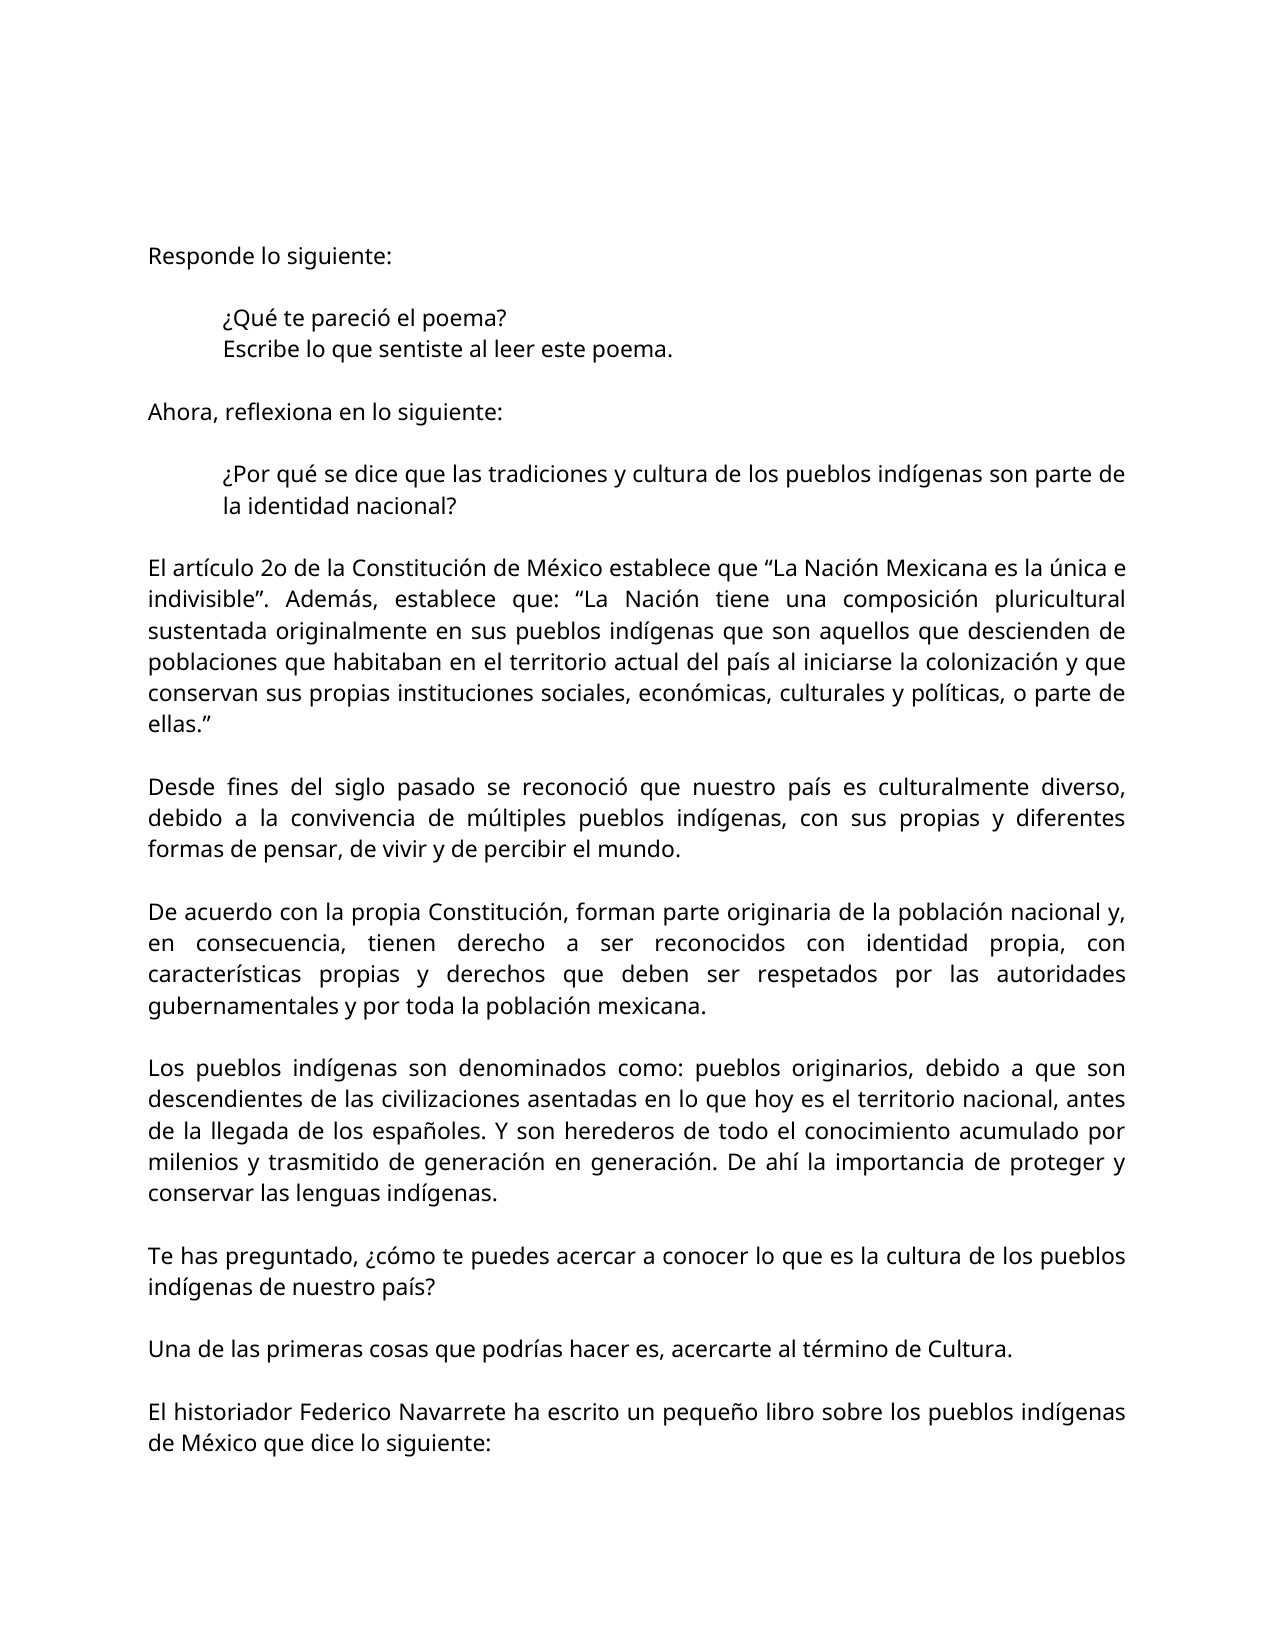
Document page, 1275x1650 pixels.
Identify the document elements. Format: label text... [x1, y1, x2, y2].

text De acuerdo con la propia Constitución, forman parte originaria de la población nacional y, en consecuencia, tienen derecho a ser reconocidos con identidad propia, con características propias y derechos que deben ser respetados por las autoridades gubernamentales y por toda la población mexicana. [148, 896, 1127, 1021]
text Te has preguntado, ¿cómo te puedes acercar a conocer lo que es la cultura de los pueblos indígenas de nuestro país? [148, 1240, 1127, 1302]
text Una de las primeras cosas que podrías hacer es, acercarte al término de Cultura. [148, 1333, 1127, 1365]
text Los pueblos indígenas son denominados como: pueblos originarios, debido a que son descendientes de las civilizaciones asentadas en lo que hoy es el territorio nacional, antes de la llegada de los españoles. Y son herederos de todo el conocimiento acumulado por milenios y trasmitido de generación en generación. De ahí la importancia de proteger y conservar las lenguas indígenas. [148, 1052, 1127, 1208]
text Ahora, reflexiona en lo siguiente: [148, 396, 1127, 427]
list Escribe lo que sentiste al leer este poema. [223, 333, 1127, 365]
list ¿Qué te pareció el poema? [223, 302, 1127, 333]
text Desde fines del siglo pasado se reconoció que nuestro país es culturalmente diverso, debido a la convivencia de múltiples pueblos indígenas, con sus propias y diferentes formas de pensar, de vivir y de percibir el mundo. [148, 771, 1127, 865]
text Responde lo siguiente: [148, 240, 1127, 271]
text El historiador Federico Navarrete ha escrito un pequeño libro sobre los pueblos indígenas de México que dice lo siguiente: [148, 1396, 1127, 1458]
list ¿Por qué se dice que las tradiciones y cultura de los pueblos indígenas son parte de la identidad nacional? [223, 458, 1127, 521]
text El artículo 2o de la Constitución de México establece que “La Nación Mexicana es la única e indivisible”. Además, establece que: “La Nación tiene una composición pluricultural sustentada originalmente en sus pueblos indígenas que son aquellos que descienden de poblaciones que habitaban en el territorio actual del país al iniciarse la colonización y que conservan sus propias instituciones sociales, económicas, culturales y políticas, o parte de ellas.” [148, 552, 1127, 740]
